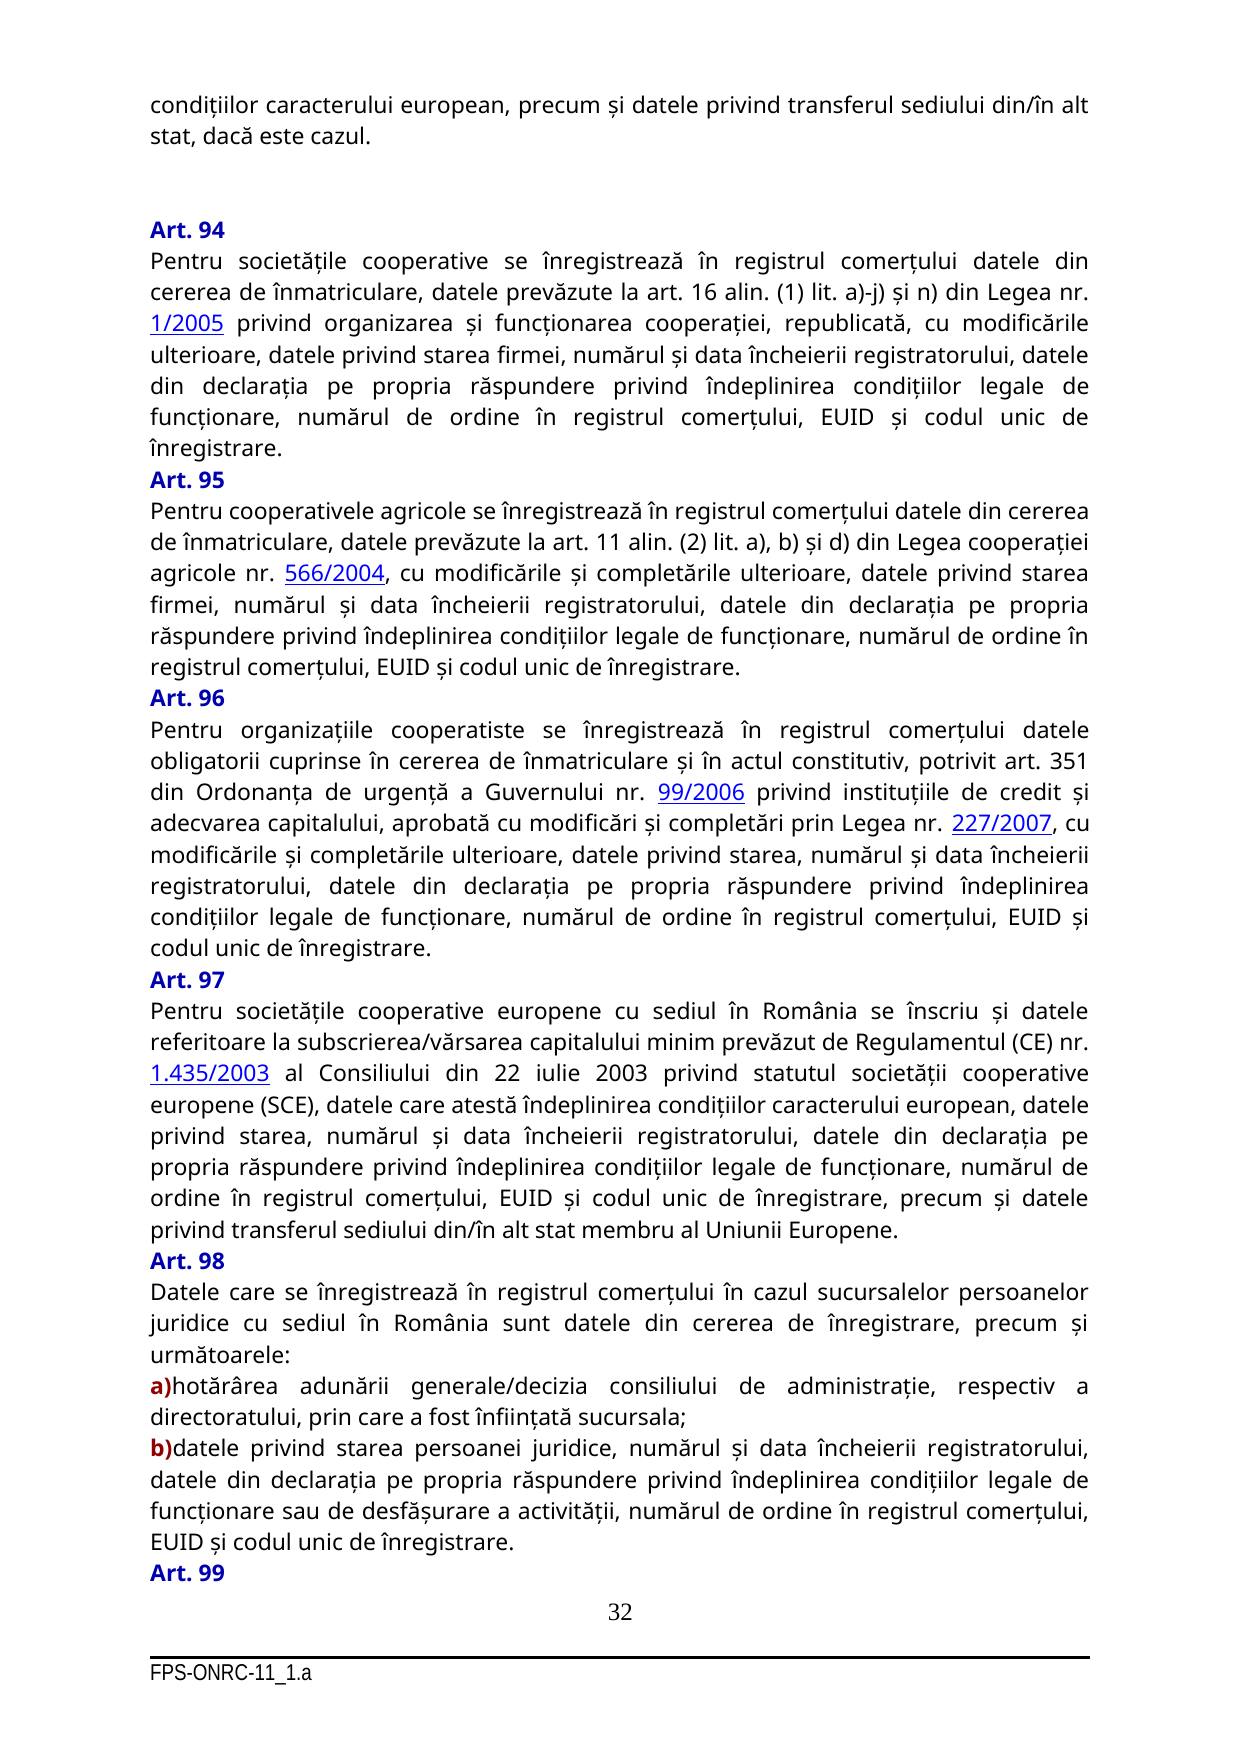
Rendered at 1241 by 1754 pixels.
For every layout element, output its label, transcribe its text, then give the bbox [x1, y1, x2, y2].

text Art. 95 [150, 464, 1090, 495]
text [150, 89, 1090, 151]
text a)hotărârea adunării generale/decizia consiliului de administraţie, respectiv a directoratului, prin care a fost înfiinţată sucursala; [150, 1370, 1090, 1432]
text Art. 98 [150, 1245, 1090, 1276]
text Pentru organizaţiile cooperatiste se înregistrează în registrul comerţului datele obligatorii cuprinse în cererea de înmatriculare şi în actul constitutiv, potrivit art. 351 din Ordonanţa de urgenţă a Guvernului nr. 99/2006 privind instituţiile de credit şi adecvarea capitalului, aprobată cu modificări şi completări prin Legea nr. 227/2007, cu modificările şi completările ulterioare, datele privind starea, numărul şi data încheierii registratorului, datele din declaraţia pe propria răspundere privind îndeplinirea condiţiilor legale de funcţionare, numărul de ordine în registrul comerţului, EUID şi codul unic de înregistrare. [150, 714, 1090, 964]
text b)datele privind starea persoanei juridice, numărul şi data încheierii registratorului, datele din declaraţia pe propria răspundere privind îndeplinirea condiţiilor legale de funcţionare sau de desfăşurare a activităţii, numărul de ordine în registrul comerţului, EUID şi codul unic de înregistrare. [150, 1432, 1090, 1557]
text Art. 99 [150, 1557, 1090, 1589]
text Art. 94 [150, 214, 1090, 245]
text Datele care se înregistrează în registrul comerţului în cazul sucursalelor persoanelor juridice cu sediul în România sunt datele din cererea de înregistrare, precum şi următoarele: [150, 1276, 1090, 1370]
text Pentru societăţile cooperative europene cu sediul în România se înscriu şi datele referitoare la subscrierea/vărsarea capitalului minim prevăzut de Regulamentul (CE) nr. 1.435/2003 al Consiliului din 22 iulie 2003 privind statutul societăţii cooperative europene (SCE), datele care atestă îndeplinirea condiţiilor caracterului european, datele privind starea, numărul şi data încheierii registratorului, datele din declaraţia pe propria răspundere privind îndeplinirea condiţiilor legale de funcţionare, numărul de ordine în registrul comerţului, EUID şi codul unic de înregistrare, precum şi datele privind transferul sediului din/în alt stat membru al Uniunii Europene. [150, 995, 1090, 1245]
text Pentru societăţile cooperative se înregistrează în registrul comerţului datele din cererea de înmatriculare, datele prevăzute la art. 16 alin. (1) lit. a)-j) şi n) din Legea nr. 1/2005 privind organizarea şi funcţionarea cooperaţiei, republicată, cu modificările ulterioare, datele privind starea firmei, numărul şi data încheierii registratorului, datele din declaraţia pe propria răspundere privind îndeplinirea condiţiilor legale de funcţionare, numărul de ordine în registrul comerţului, EUID şi codul unic de înregistrare. [150, 245, 1090, 464]
text Art. 96 [150, 682, 1090, 714]
text Pentru cooperativele agricole se înregistrează în registrul comerţului datele din cererea de înmatriculare, datele prevăzute la art. 11 alin. (2) lit. a), b) şi d) din Legea cooperaţiei agricole nr. 566/2004, cu modificările şi completările ulterioare, datele privind starea firmei, numărul şi data încheierii registratorului, datele din declaraţia pe propria răspundere privind îndeplinirea condiţiilor legale de funcţionare, numărul de ordine în registrul comerţului, EUID şi codul unic de înregistrare. [150, 495, 1090, 682]
text Art. 97 [150, 964, 1090, 995]
